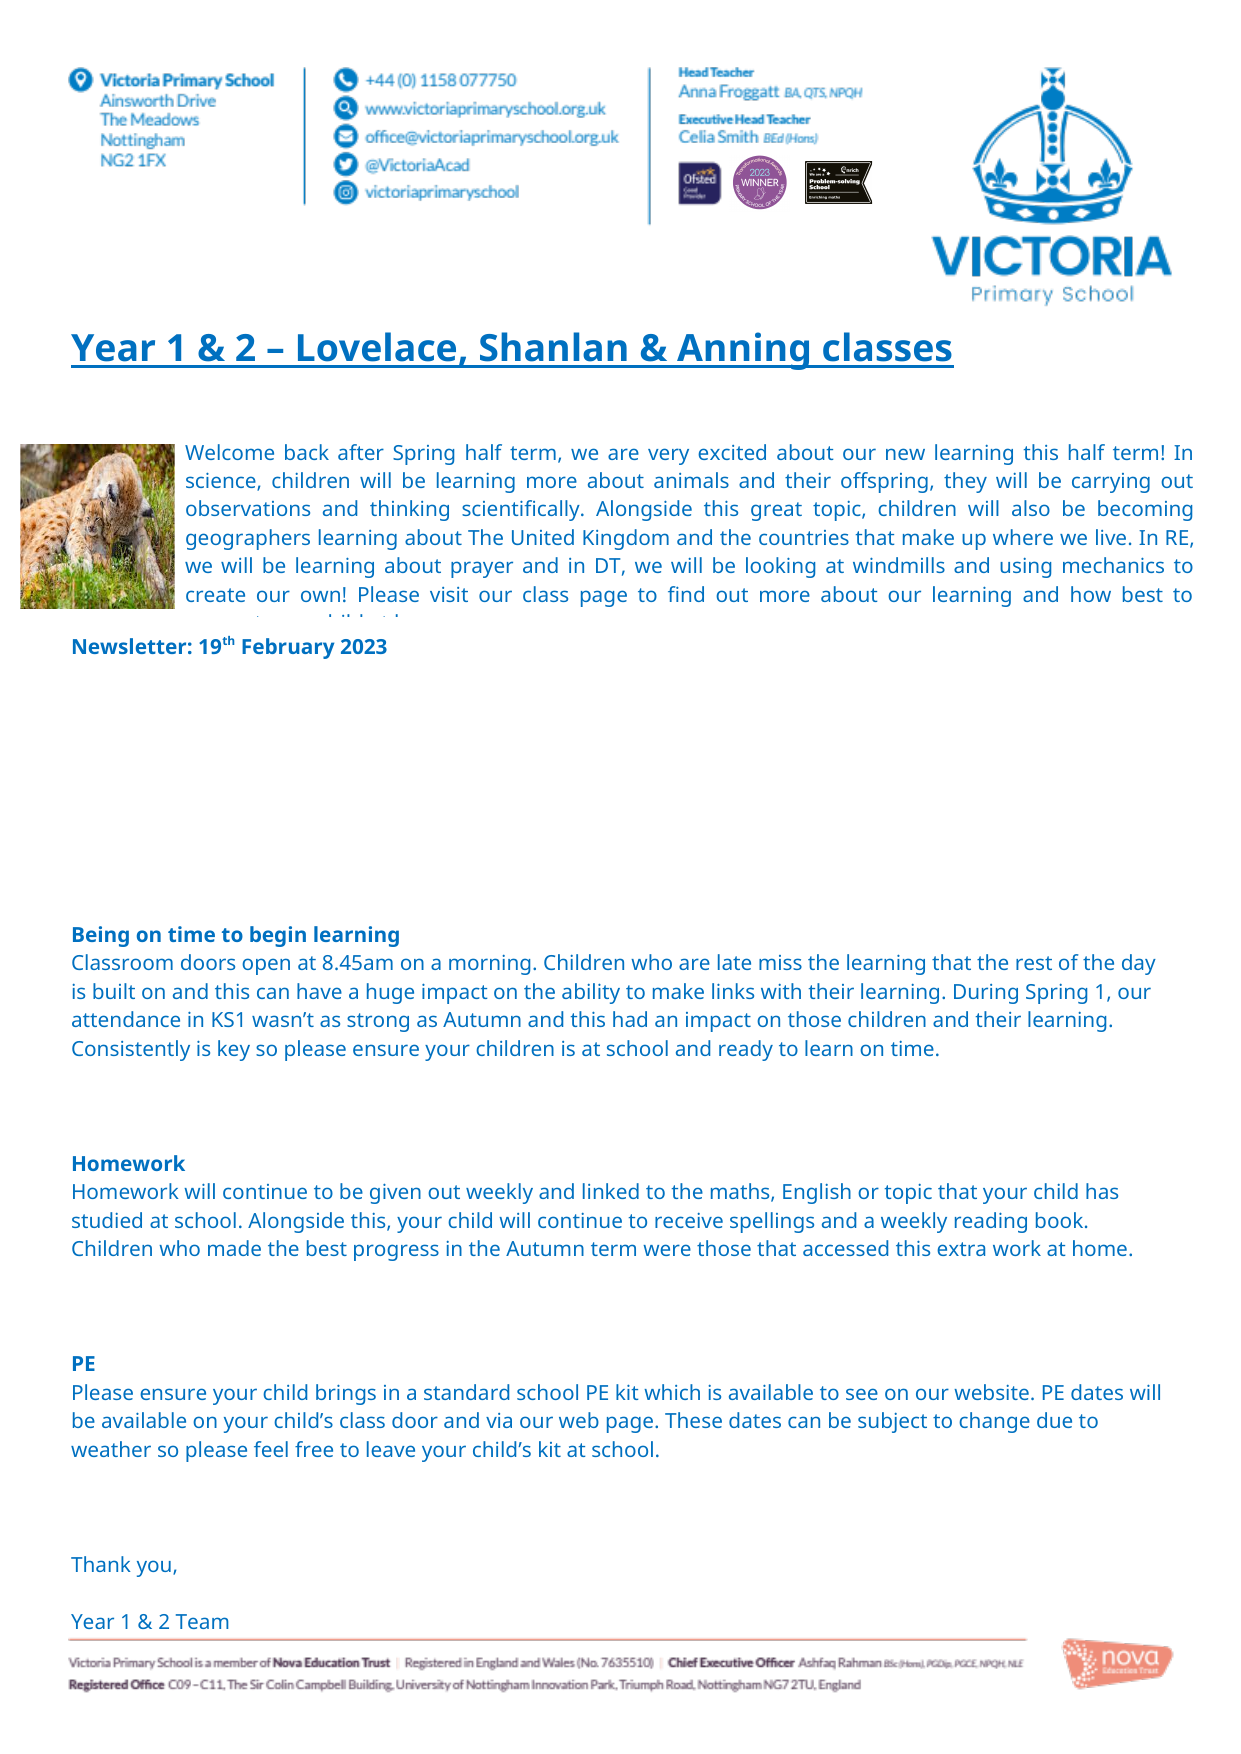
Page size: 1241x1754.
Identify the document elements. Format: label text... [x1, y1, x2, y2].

text Year 1 & 2 – Lovelace, Shanlan & Anning classes [71, 322, 1169, 373]
picture [729, 155, 790, 212]
picture [805, 161, 873, 204]
text Homework Homework will continue to be given out weekly and linked to the maths, English or topic that your child has studied at school. Alongside this, your child will continue to receive spellings and a weekly reading book. Children who made the best progress in the Autumn term were those that accessed this extra work at home. [71, 1149, 1169, 1263]
picture [20, 444, 175, 609]
text Thank you, [71, 1550, 1169, 1578]
text Newsletter: 19th February 2023 [71, 402, 1169, 718]
text Being on time to begin learning Classroom doors open at 8.45am on a morning. Children who are late miss the learning that the rest of the day is built on and this can have a huge impact on the ability to make links with their learning. During Spring 1, our attendance in KS1 wasn’t as strong as Autumn and this had an impact on those children and their learning. Consistently is key so please ensure your children is at school and ready to learn on time. [71, 920, 1169, 1062]
text Year 1 & 2 Team [71, 1607, 1169, 1636]
text PE Please ensure your child brings in a standard school PE kit which is available to see on our website. PE dates will be available on your child’s class door and via our web page. These dates can be subject to change due to weather so please feel free to leave your child’s kit at school. [71, 1349, 1169, 1463]
